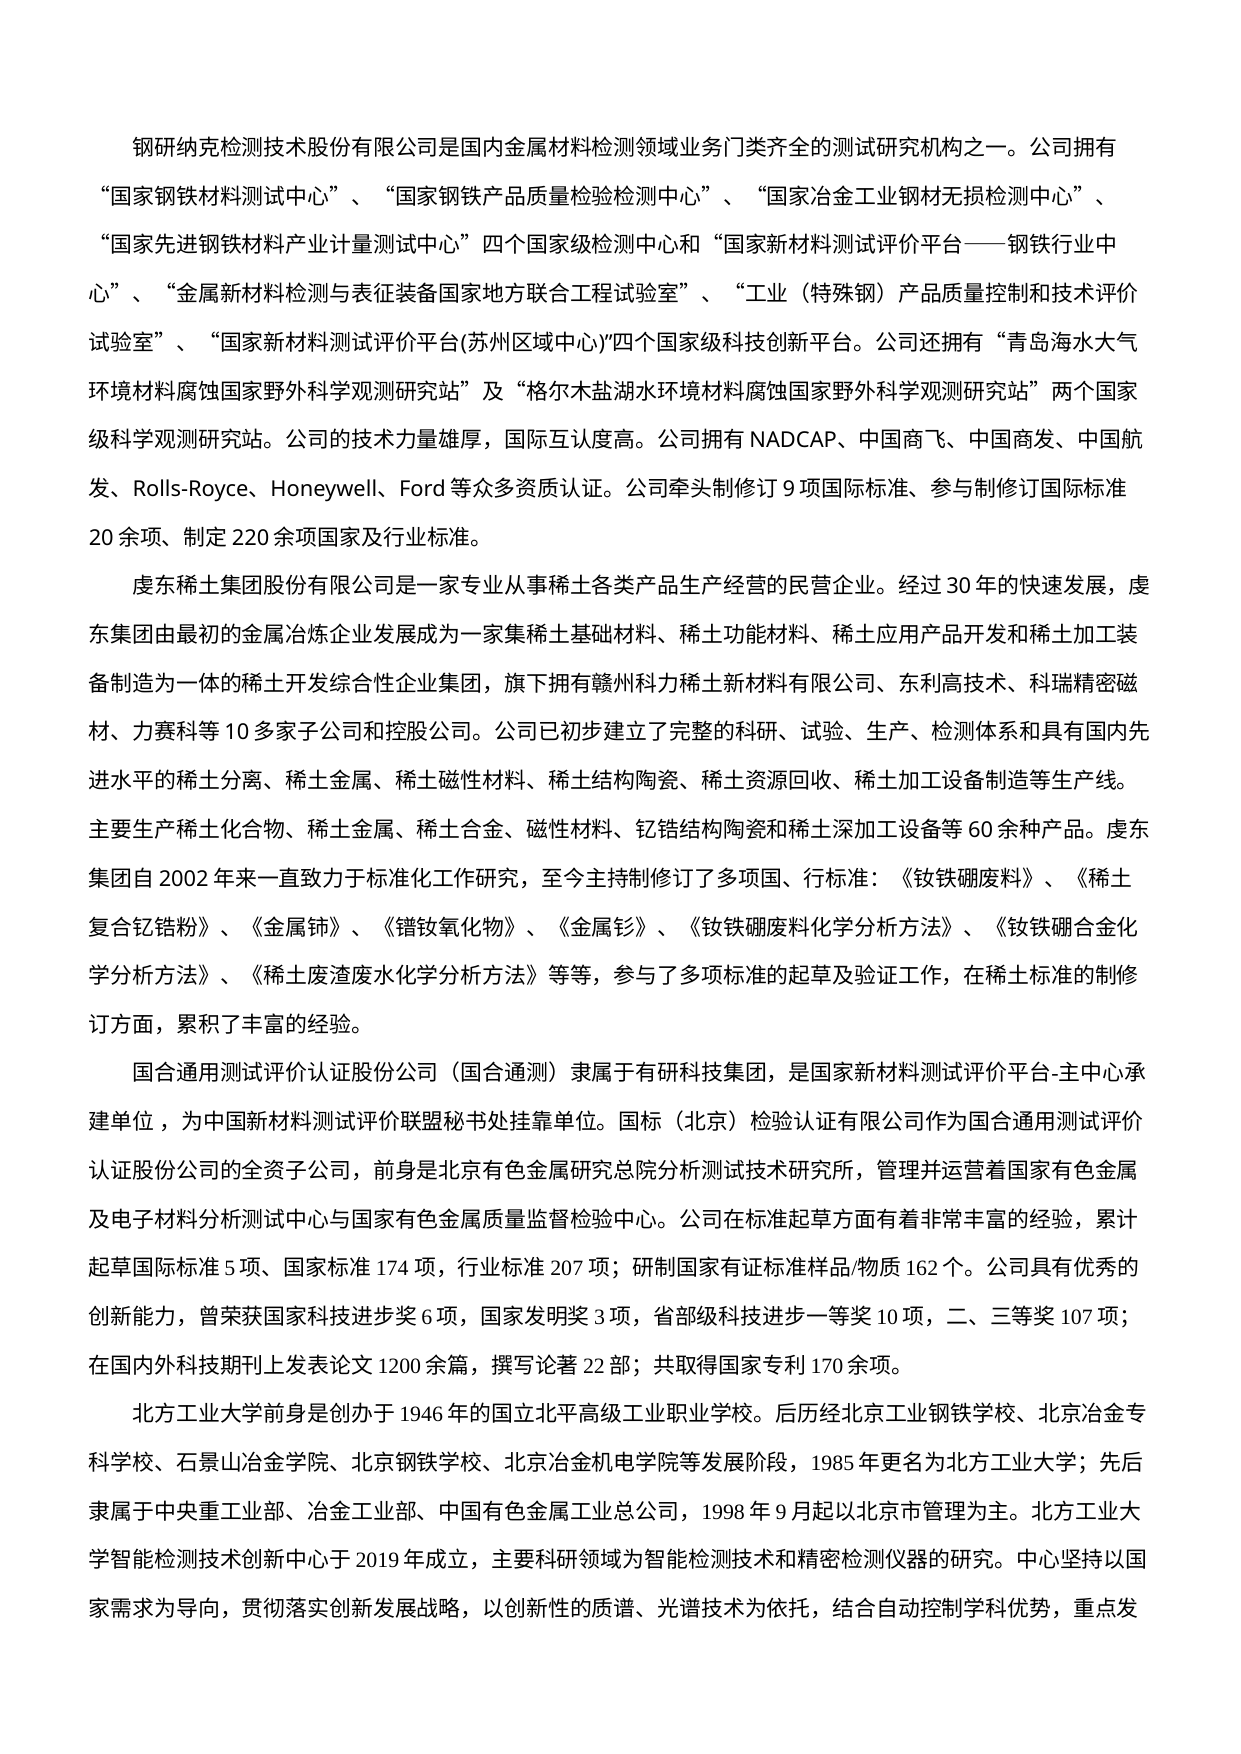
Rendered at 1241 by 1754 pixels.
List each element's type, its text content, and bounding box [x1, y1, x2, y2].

text 国合通用测试评价认证股份公司（国合通测）隶属于有研科技集团，是国家新材料测试评价平台-主中心承建单位 ，为中国新材料测试评价联盟秘书处挂靠单位。国标（北京）检验认证有限公司作为国合通用测试评价认证股份公司的全资子公司，前身是北京有色金属研究总院分析测试技术研究所，管理并运营着国家有色金属及电子材料分析测试中心与国家有色金属质量监督检验中心。公司在标准起草方面有着非常丰富的经验，累计起草国际标准5项、国家标准 174 项，行业标准 207 项；研制国家有证标准样品/物质162个。公司具有优秀的创新能力，曾荣获国家科技进步奖6项，国家发明奖3项，省部级科技进步一等奖10项，二、三等奖107项；在国内外科技期刊上发表论文1200余篇，撰写论著22部；共取得国家专利170余项。 [88, 1055, 1152, 1380]
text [88, 1396, 1152, 1623]
text 钢研纳克检测技术股份有限公司是国内金属材料检测领域业务门类齐全的测试研究机构之一。公司拥有“国家钢铁材料测试中心”、“国家钢铁产品质量检验检测中心”、“国家冶金工业钢材无损检测中心”、“国家先进钢铁材料产业计量测试中心”四个国家级检测中心和“国家新材料测试评价平台——钢铁行业中心”、“金属新材料检测与表征装备国家地方联合工程试验室”、“工业（特殊钢）产品质量控制和技术评价试验室”、“国家新材料测试评价平台(苏州区域中心)”四个国家级科技创新平台。公司还拥有“青岛海水大气环境材料腐蚀国家野外科学观测研究站”及“格尔木盐湖水环境材料腐蚀国家野外科学观测研究站”两个国家级科学观测研究站。公司的技术力量雄厚，国际互认度高。公司拥有NADCAP、中国商飞、中国商发、中国航发、Rolls-Royce、Honeywell、Ford等众多资质认证。公司牵头制修订9项国际标准、参与制修订国际标准20余项、制定220余项国家及行业标准。 [88, 129, 1152, 552]
text 虔东稀土集团股份有限公司是一家专业从事稀土各类产品生产经营的民营企业。经过30年的快速发展，虔东集团由最初的金属冶炼企业发展成为一家集稀土基础材料、稀土功能材料、稀土应用产品开发和稀土加工装备制造为一体的稀土开发综合性企业集团，旗下拥有赣州科力稀土新材料有限公司、东利高技术、科瑞精密磁材、力赛科等10多家子公司和控股公司。公司已初步建立了完整的科研、试验、生产、检测体系和具有国内先进水平的稀土分离、稀土金属、稀土磁性材料、稀土结构陶瓷、稀土资源回收、稀土加工设备制造等生产线。主要生产稀土化合物、稀土金属、稀土合金、磁性材料、钇锆结构陶瓷和稀土深加工设备等60余种产品。虔东集团自2002年来一直致力于标准化工作研究，至今主持制修订了多项国、行标准：《钕铁硼废料》、《稀土复合钇锆粉》、《金属铈》、《镨钕氧化物》、《金属钐》、《钕铁硼废料化学分析方法》、《钕铁硼合金化学分析方法》、《稀土废渣废水化学分析方法》等等，参与了多项标准的起草及验证工作，在稀土标准的制修订方面，累积了丰富的经验。 [88, 568, 1152, 1039]
